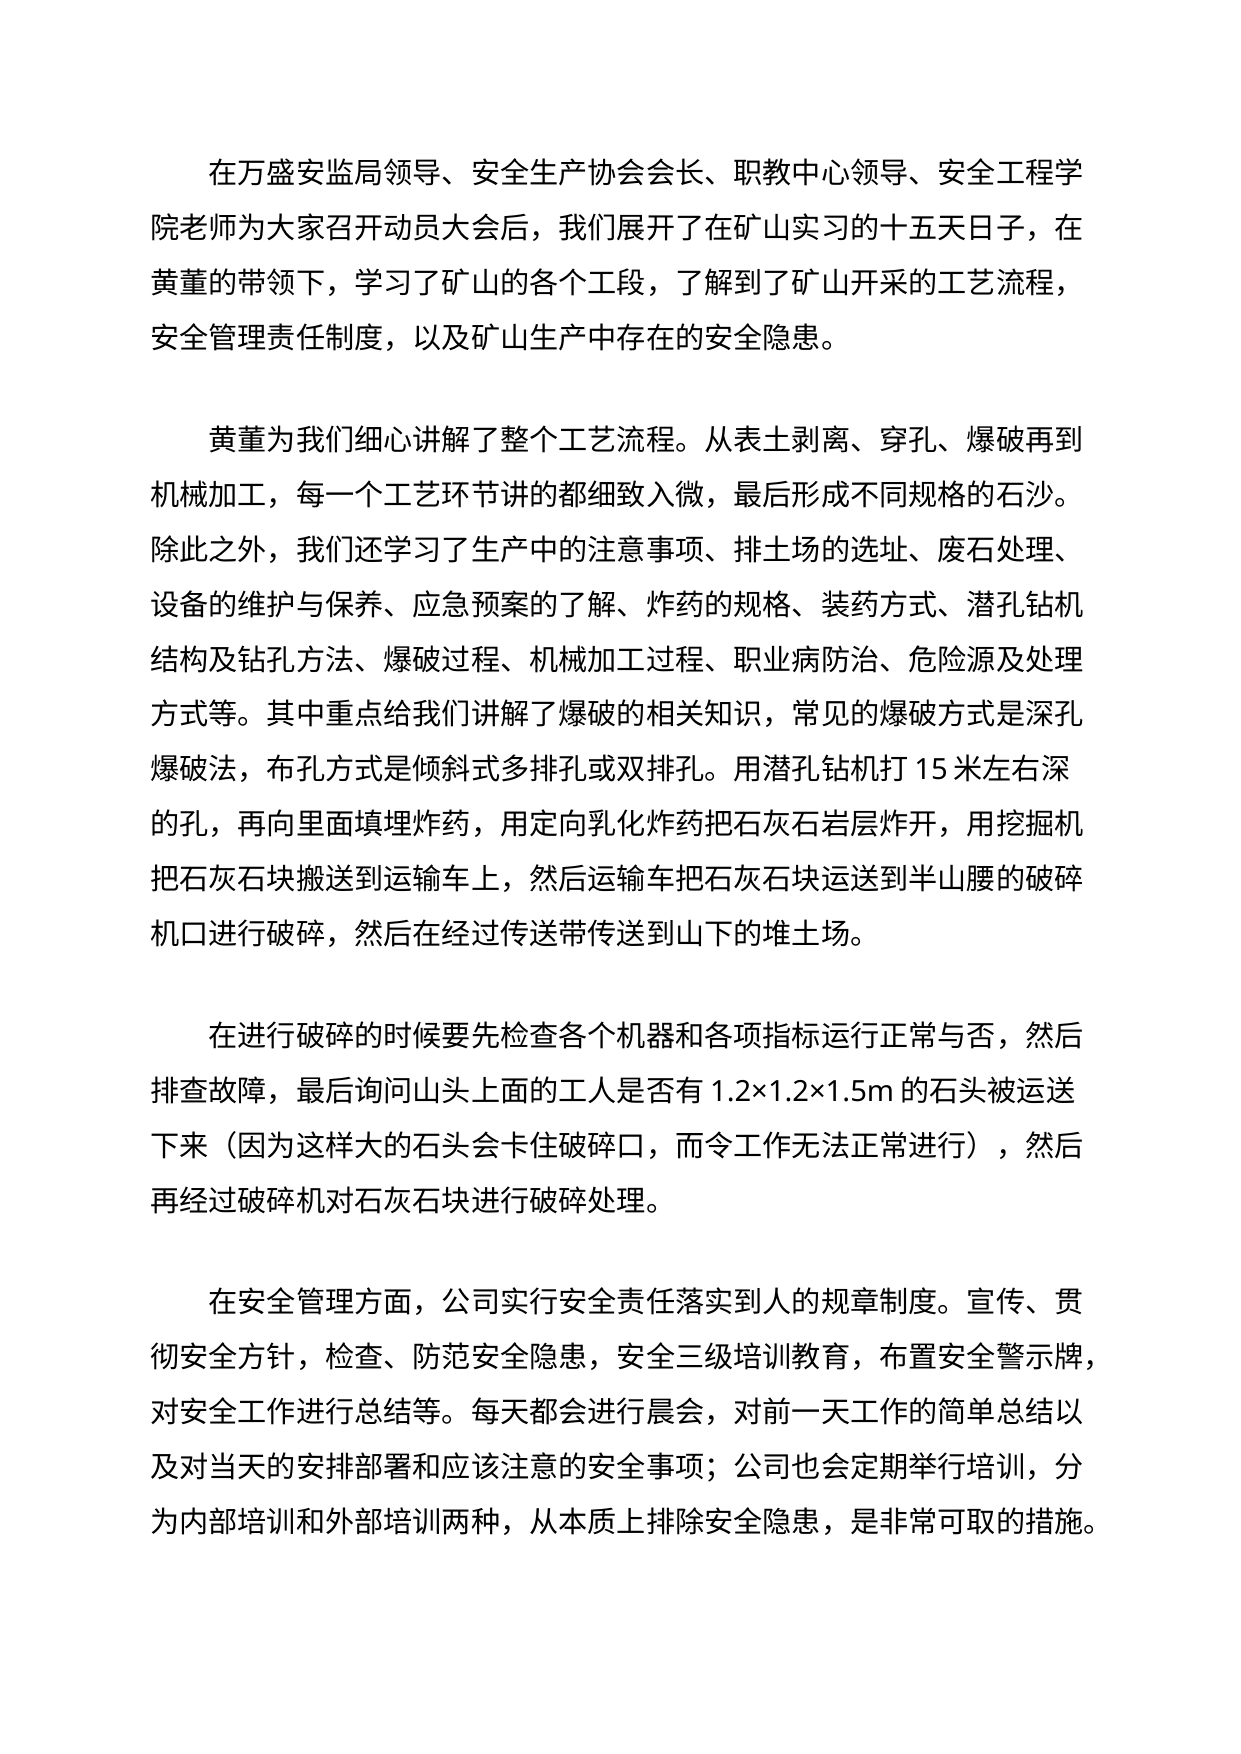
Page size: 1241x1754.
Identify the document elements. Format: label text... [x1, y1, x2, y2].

text 在安全管理方面，公司实行安全责任落实到人的规章制度。宣传、贯彻安全方针，检查、防范安全隐患，安全三级培训教育，布置安全警示牌，对安全工作进行总结等。每天都会进行晨会，对前一天工作的简单总结以及对当天的安排部署和应该注意的安全事项；公司也会定期举行培训，分为内部培训和外部培训两种，从本质上排除安全隐患，是非常可取的措施。 [150, 1279, 1090, 1541]
text 在进行破碎的时候要先检查各个机器和各项指标运行正常与否，然后排查故障，最后询问山头上面的工人是否有1.2×1.2×1.5m的石头被运送下来（因为这样大的石头会卡住破碎口，而令工作无法正常进行），然后再经过破碎机对石灰石块进行破碎处理。 [150, 1012, 1090, 1219]
text 在万盛安监局领导、安全生产协会会长、职教中心领导、安全工程学院老师为大家召开动员大会后，我们展开了在矿山实习的十五天日子，在黄董的带领下，学习了矿山的各个工段，了解到了矿山开采的工艺流程，安全管理责任制度，以及矿山生产中存在的安全隐患。 [150, 150, 1090, 357]
text 黄董为我们细心讲解了整个工艺流程。从表土剥离、穿孔、爆破再到机械加工，每一个工艺环节讲的都细致入微，最后形成不同规格的石沙。除此之外，我们还学习了生产中的注意事项、排土场的选址、废石处理、设备的维护与保养、应急预案的了解、炸药的规格、装药方式、潜孔钻机结构及钻孔方法、爆破过程、机械加工过程、职业病防治、危险源及处理方式等。其中重点给我们讲解了爆破的相关知识，常见的爆破方式是深孔爆破法，布孔方式是倾斜式多排孔或双排孔。用潜孔钻机打15米左右深的孔，再向里面填埋炸药，用定向乳化炸药把石灰石岩层炸开，用挖掘机把石灰石块搬送到运输车上，然后运输车把石灰石块运送到半山腰的破碎机口进行破碎，然后在经过传送带传送到山下的堆土场。 [150, 416, 1090, 953]
